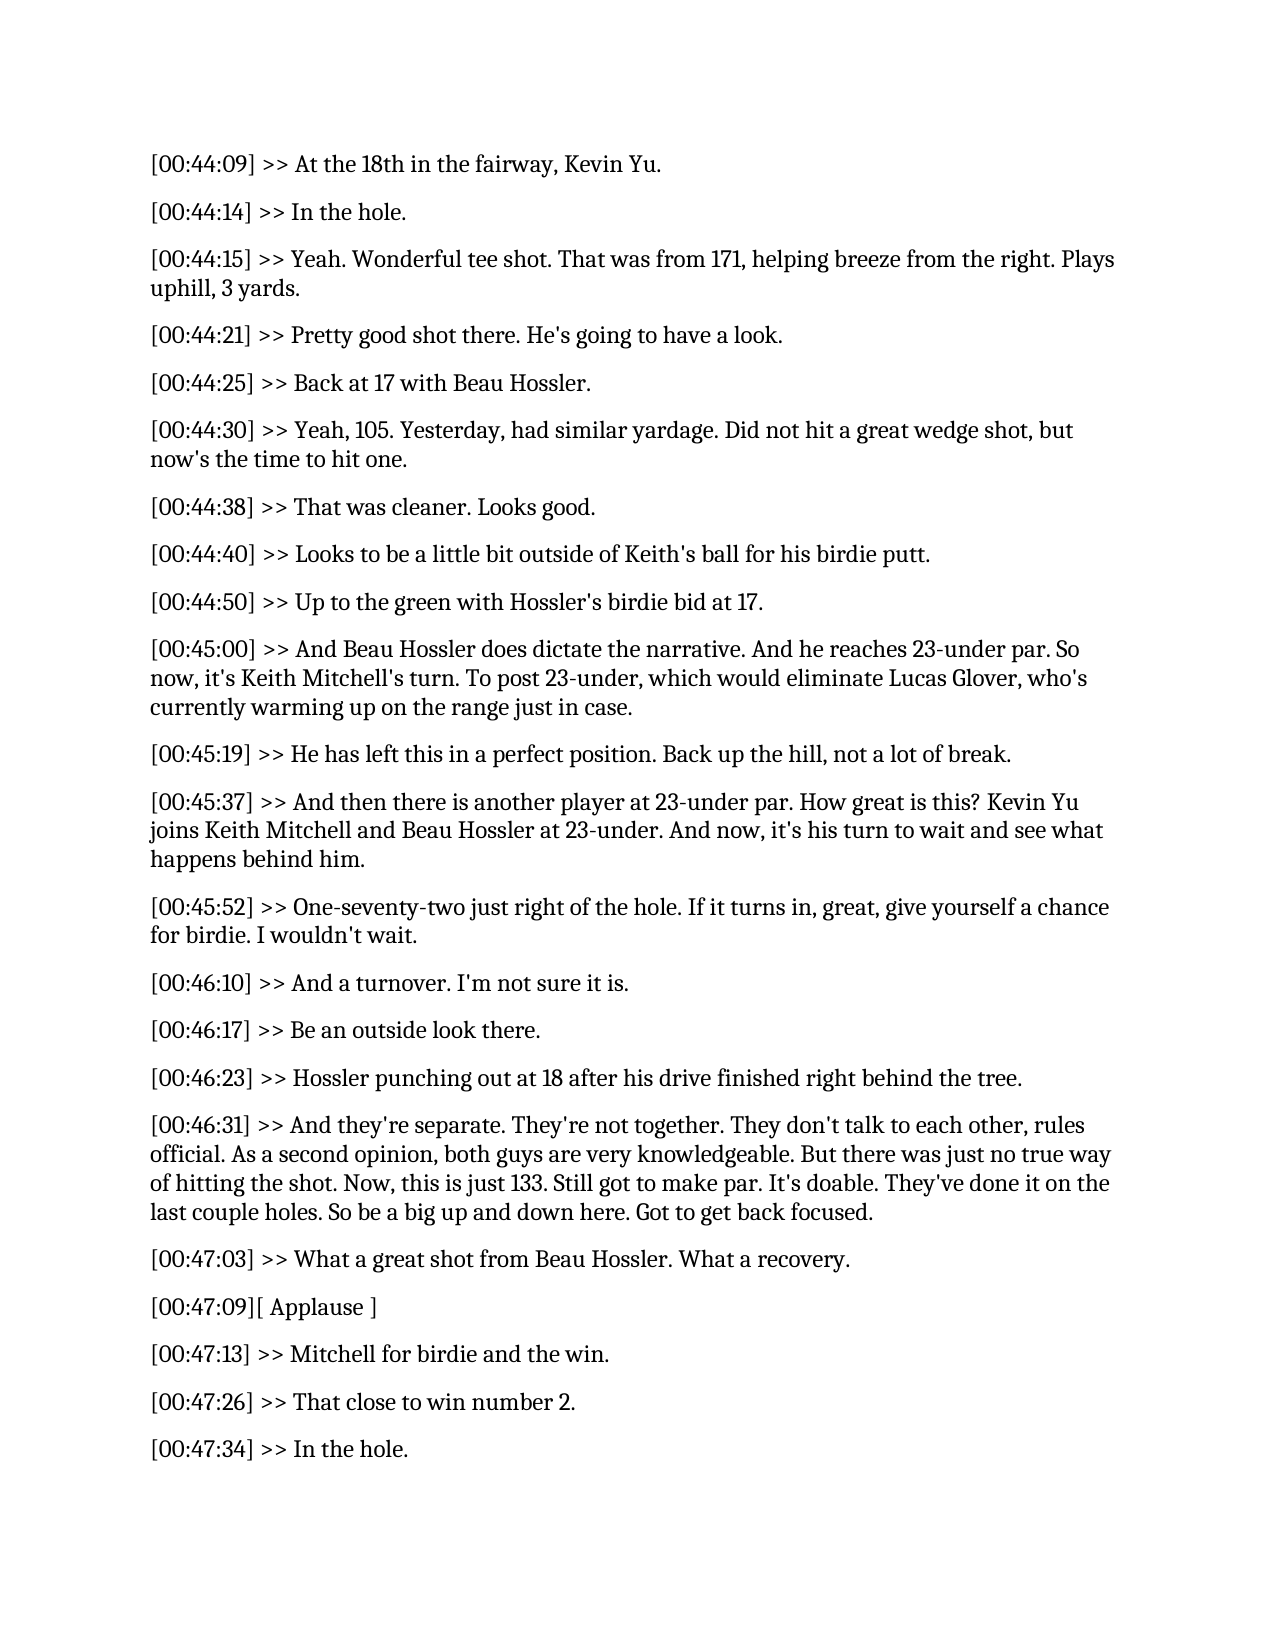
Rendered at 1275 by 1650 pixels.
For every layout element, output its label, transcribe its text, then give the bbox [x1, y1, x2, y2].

text [00:46:10] >> And a turnover. I'm not sure it is. [150, 969, 1125, 997]
text [00:44:21] >> Pretty good shot there. He's going to have a look. [150, 321, 1125, 350]
text [00:45:00] >> And Beau Hossler does dictate the narrative. And he reaches 23-under par. So now, it's Keith Mitchell's turn. To post 23-under, which would eliminate Lucas Glover, who's currently warming up on the range just in case. [150, 635, 1125, 721]
text [00:47:13] >> Mitchell for birdie and the win. [150, 1340, 1125, 1369]
text [00:47:26] >> That close to win number 2. [150, 1387, 1125, 1416]
text [00:47:34] >> In the hole. [150, 1435, 1125, 1464]
text [00:44:50] >> Up to the green with Hossler's birdie bid at 17. [150, 587, 1125, 616]
text [00:45:19] >> He has left this in a perfect position. Back up the hill, not a lot of break. [150, 740, 1125, 769]
text [00:44:15] >> Yeah. Wonderful tee shot. That was from 171, helping breeze from the right. Plays uphill, 3 yards. [150, 245, 1125, 302]
text [00:44:40] >> Looks to be a little bit outside of Keith's ball for his birdie putt. [150, 540, 1125, 569]
text [00:47:03] >> What a great shot from Beau Hossler. What a recovery. [150, 1245, 1125, 1274]
text [00:44:25] >> Back at 17 with Beau Hossler. [150, 369, 1125, 397]
text [00:45:52] >> One-seventy-two just right of the hole. If it turns in, great, give yourself a chance for birdie. I wouldn't wait. [150, 892, 1125, 950]
text [00:44:30] >> Yeah, 105. Yesterday, had similar yardage. Did not hit a great wedge shot, but now's the time to hit one. [150, 416, 1125, 474]
text [00:47:09][ Applause ] [150, 1292, 1125, 1321]
text [00:44:14] >> In the hole. [150, 197, 1125, 226]
text [00:46:23] >> Hossler punching out at 18 after his drive finished right behind the tree. [150, 1064, 1125, 1092]
text [00:46:17] >> Be an outside look there. [150, 1016, 1125, 1045]
text [00:44:09] >> At the 18th in the fairway, Kevin Yu. [150, 150, 1125, 179]
text [00:45:37] >> And then there is another player at 23-under par. How great is this? Kevin Yu joins Keith Mitchell and Beau Hossler at 23-under. And now, it's his turn to wait and see what happens behind him. [150, 787, 1125, 874]
text [00:44:38] >> That was cleaner. Looks good. [150, 492, 1125, 521]
text [00:46:31] >> And they're separate. They're not together. They don't talk to each other, rules official. As a second opinion, both guys are very knowledgeable. But there was just no true way of hitting the shot. Now, this is just 133. Still got to make par. It's doable. They've done it on the last couple holes. So be a big up and down here. Got to get back focused. [150, 1111, 1125, 1226]
